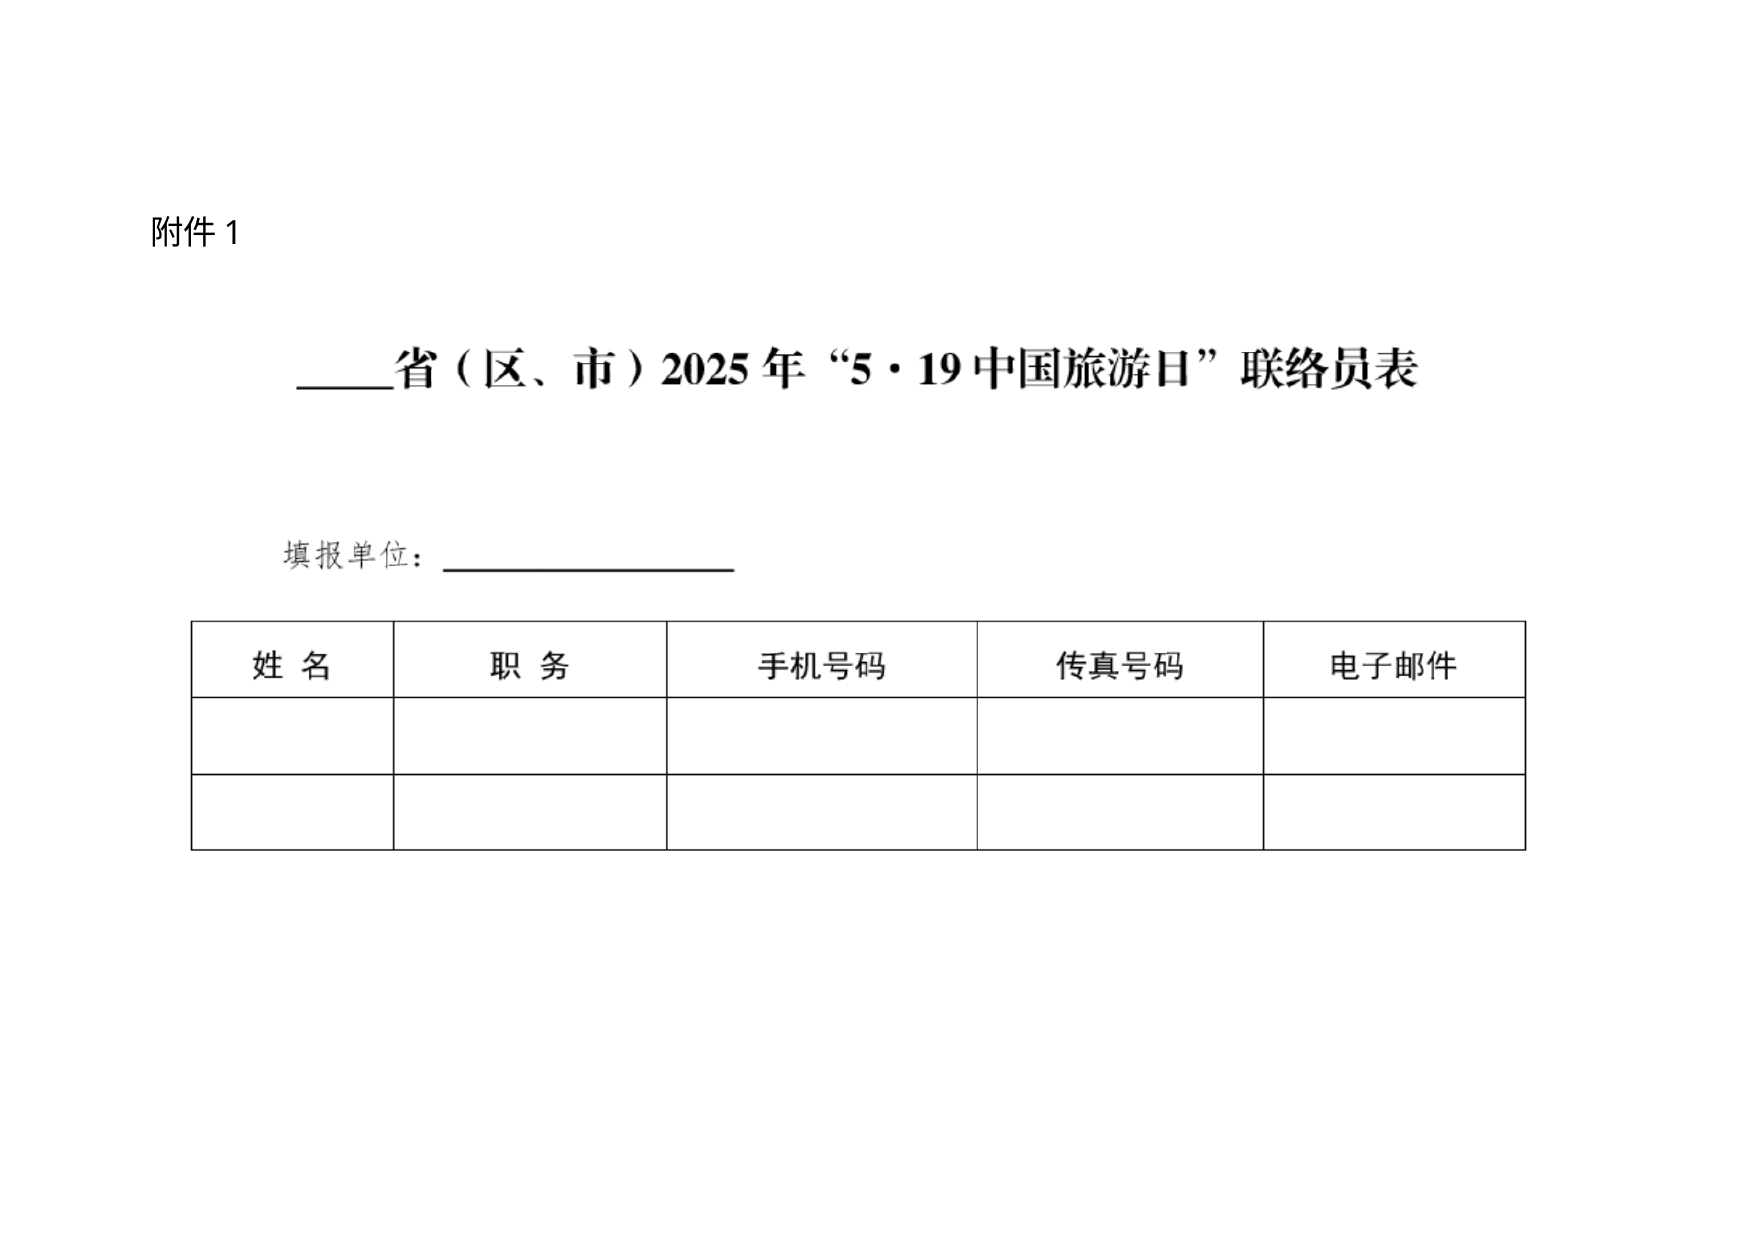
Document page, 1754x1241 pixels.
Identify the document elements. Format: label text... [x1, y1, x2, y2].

picture [178, 286, 1544, 900]
text 附件1 [150, 198, 1604, 263]
